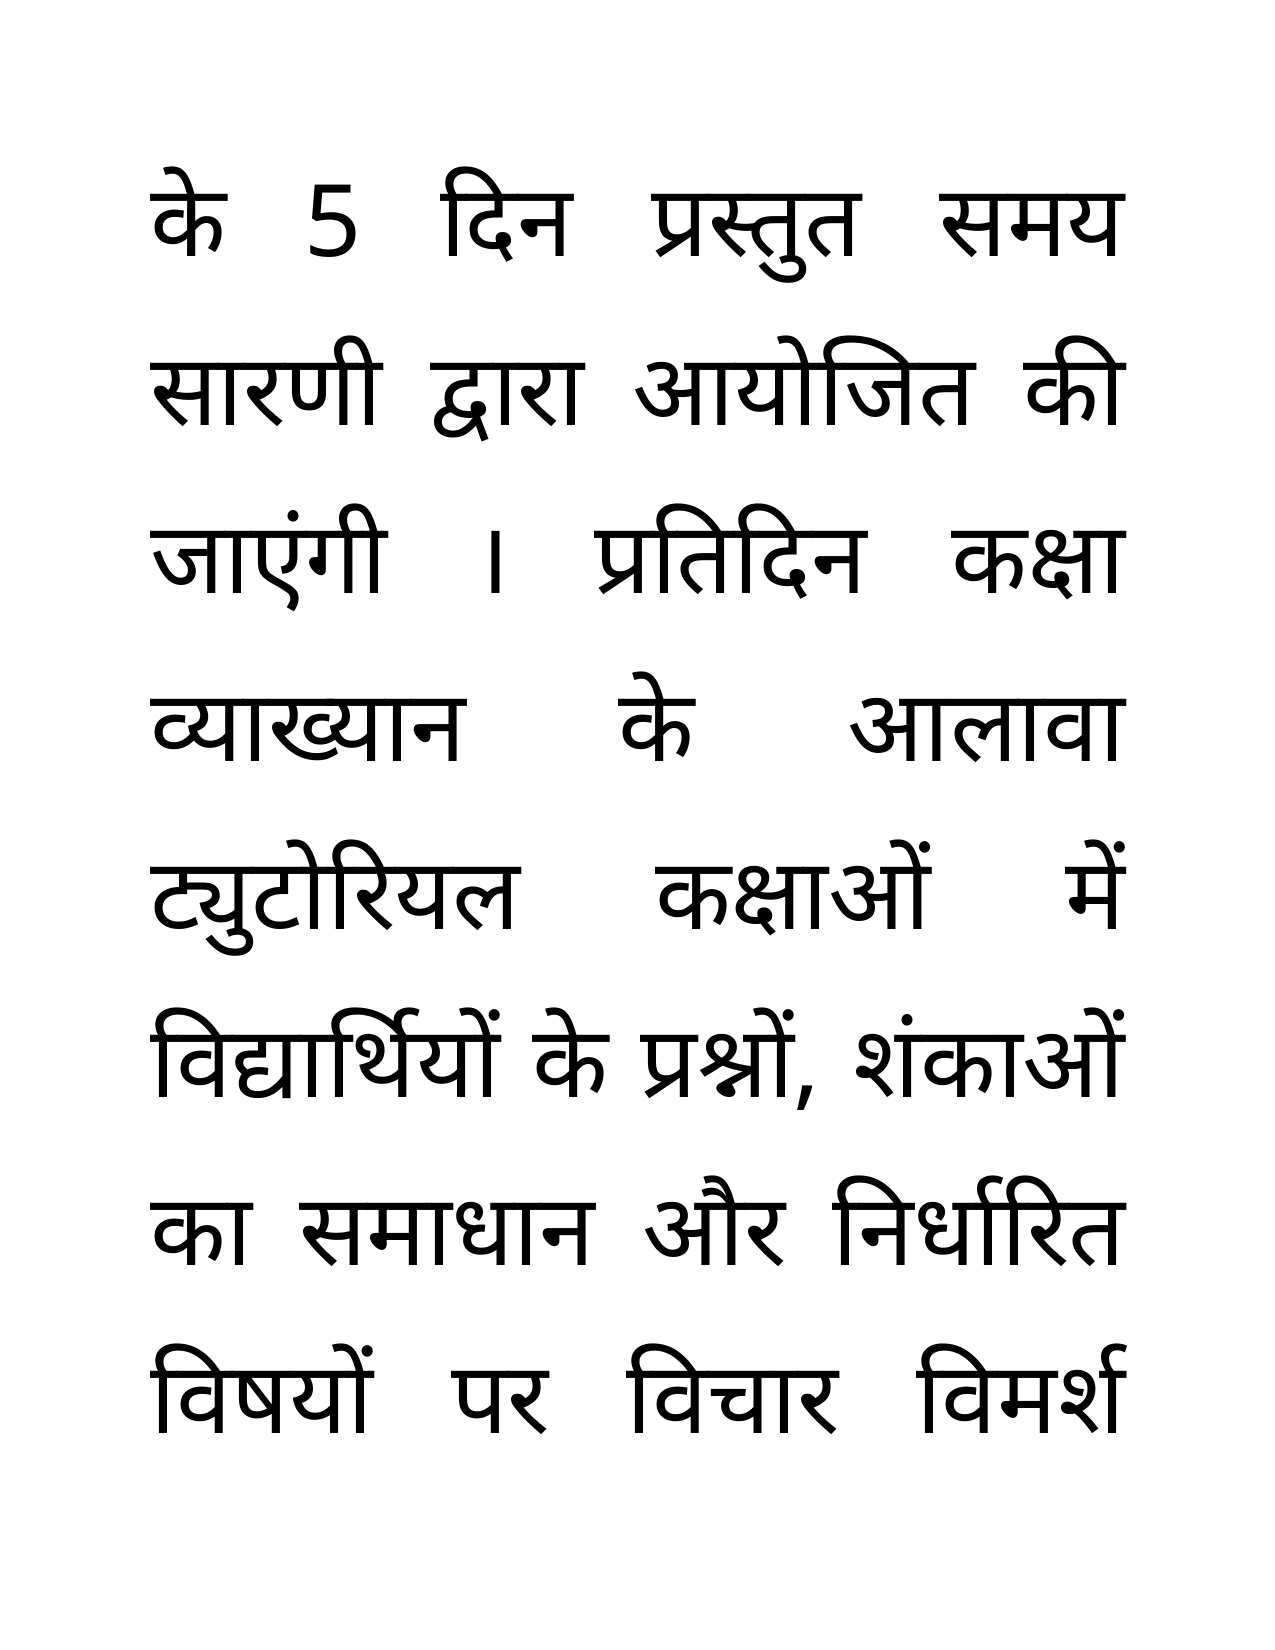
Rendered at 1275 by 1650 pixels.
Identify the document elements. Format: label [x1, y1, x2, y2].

text [150, 150, 1125, 1474]
